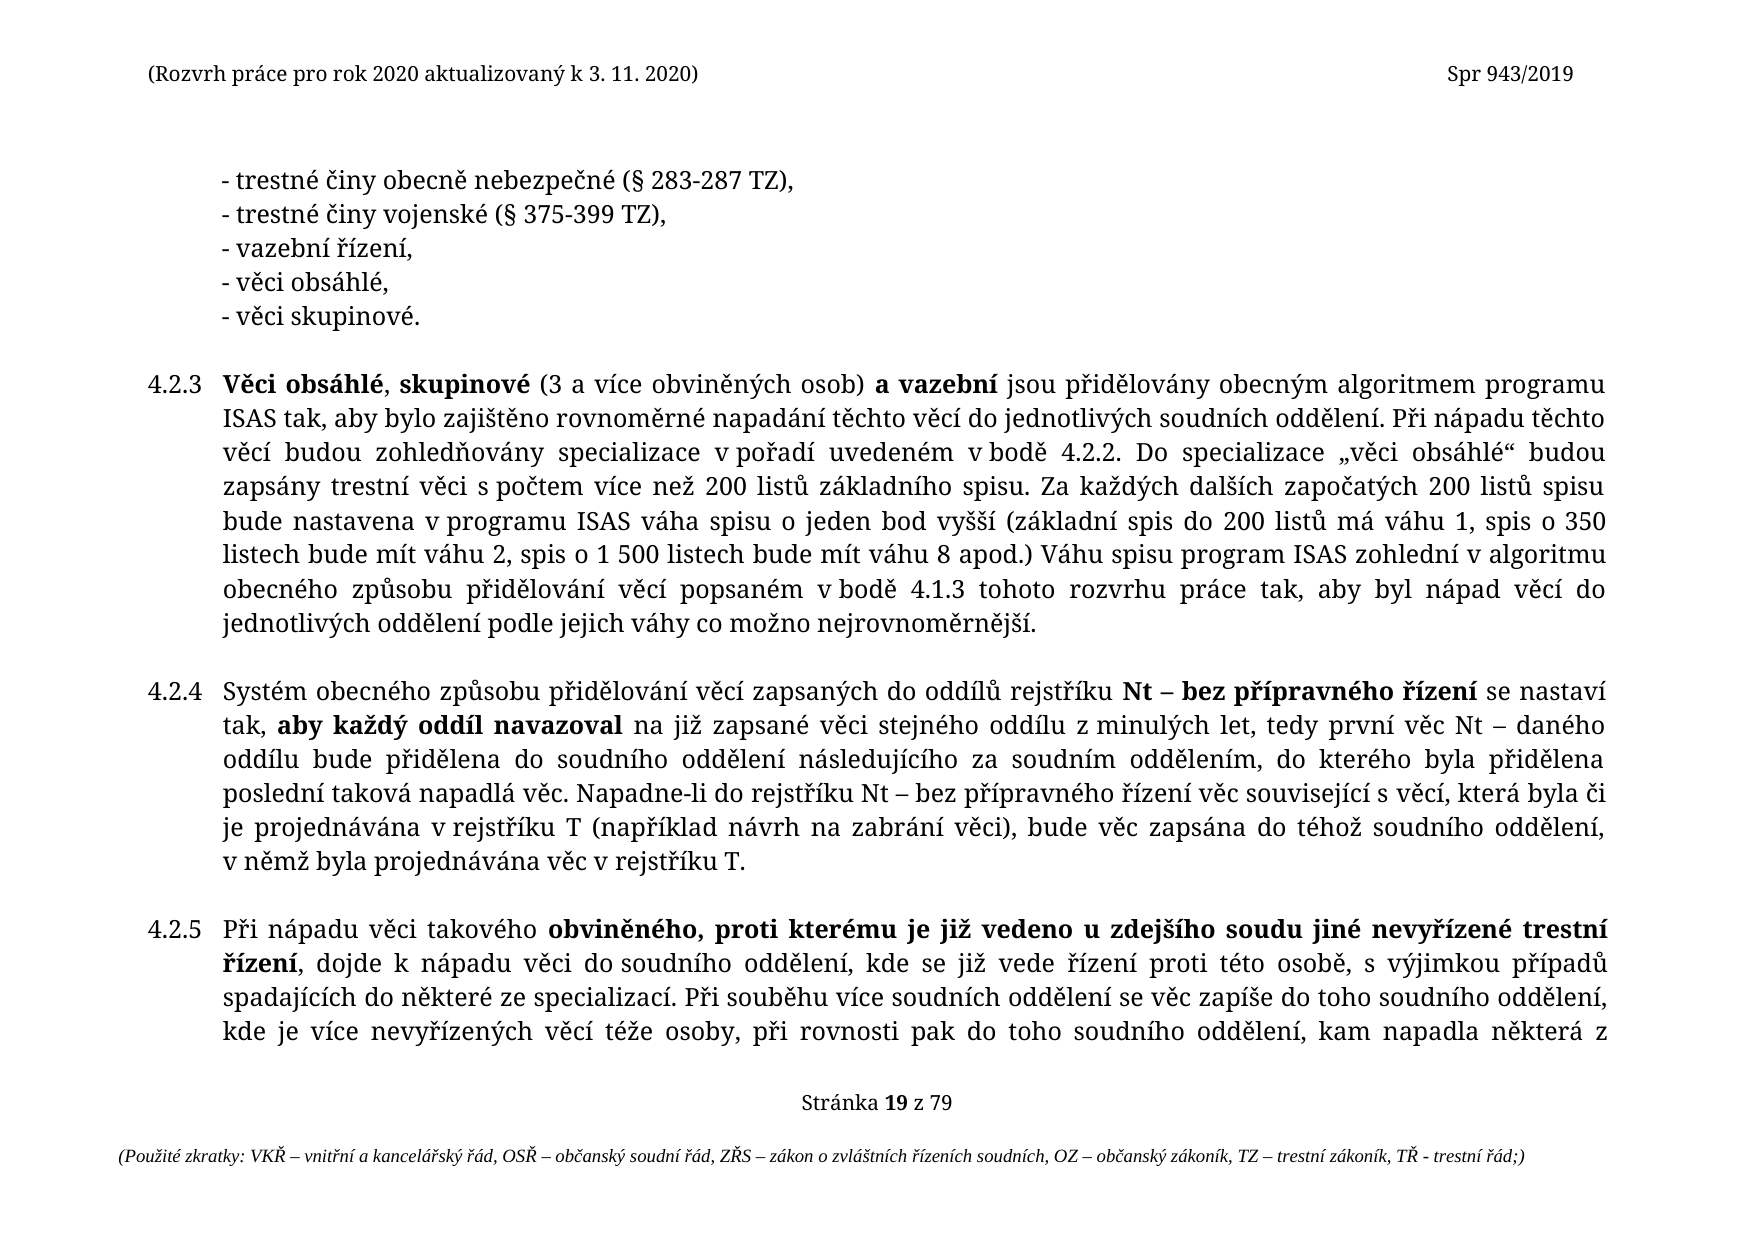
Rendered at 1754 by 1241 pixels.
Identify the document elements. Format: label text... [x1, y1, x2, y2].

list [148, 912, 1609, 1048]
text - věci obsáhlé, [222, 265, 1617, 299]
text - věci skupinové. [222, 299, 1617, 333]
list Věci obsáhlé, skupinové (3 a více obviněných osob) a vazební jsou přidělovány obecným algoritmem programu ISAS tak, aby bylo zajištěno rovnoměrné napadání těchto věcí do jednotlivých soudních oddělení. Při nápadu těchto věcí budou zohledňovány specializace v pořadí uvedeném v bodě 4.2.2. Do specializace „věci obsáhlé“ budou zapsány trestní věci s počtem více než 200 listů základního spisu. Za každých dalších započatých 200 listů spisu bude nastavena v programu ISAS váha spisu o jeden bod vyšší (základní spis do 200 listů má váhu 1, spis o 350 listech bude mít váhu 2, spis o 1 500 listech bude mít váhu 8 apod.) Váhu spisu program ISAS zohlední v algoritmu obecného způsobu přidělování věcí popsaném v bodě 4.1.3 tohoto rozvrhu práce tak, aby byl nápad věcí do jednotlivých oddělení podle jejich váhy co možno nejrovnoměrnější. [148, 367, 1606, 639]
text - vazební řízení, [222, 231, 1617, 265]
list Systém obecného způsobu přidělování věcí zapsaných do oddílů rejstříku Nt – bez přípravného řízení se nastaví tak, aby každý oddíl navazoval na již zapsané věci stejného oddílu z minulých let, tedy první věc Nt – daného oddílu bude přidělena do soudního oddělení následujícího za soudním oddělením, do kterého byla přidělena poslední taková napadlá věc. Napadne-li do rejstříku Nt – bez přípravného řízení věc související s věcí, která byla či je projednávána v rejstříku T (například návrh na zabrání věci), bude věc zapsána do téhož soudního oddělení, v němž byla projednávána věc v rejstříku T. [148, 673, 1606, 878]
text - trestné činy vojenské (§ 375-399 TZ), [207, 197, 1617, 231]
text - trestné činy obecně nebezpečné (§ 283-287 TZ), [148, 162, 1617, 197]
